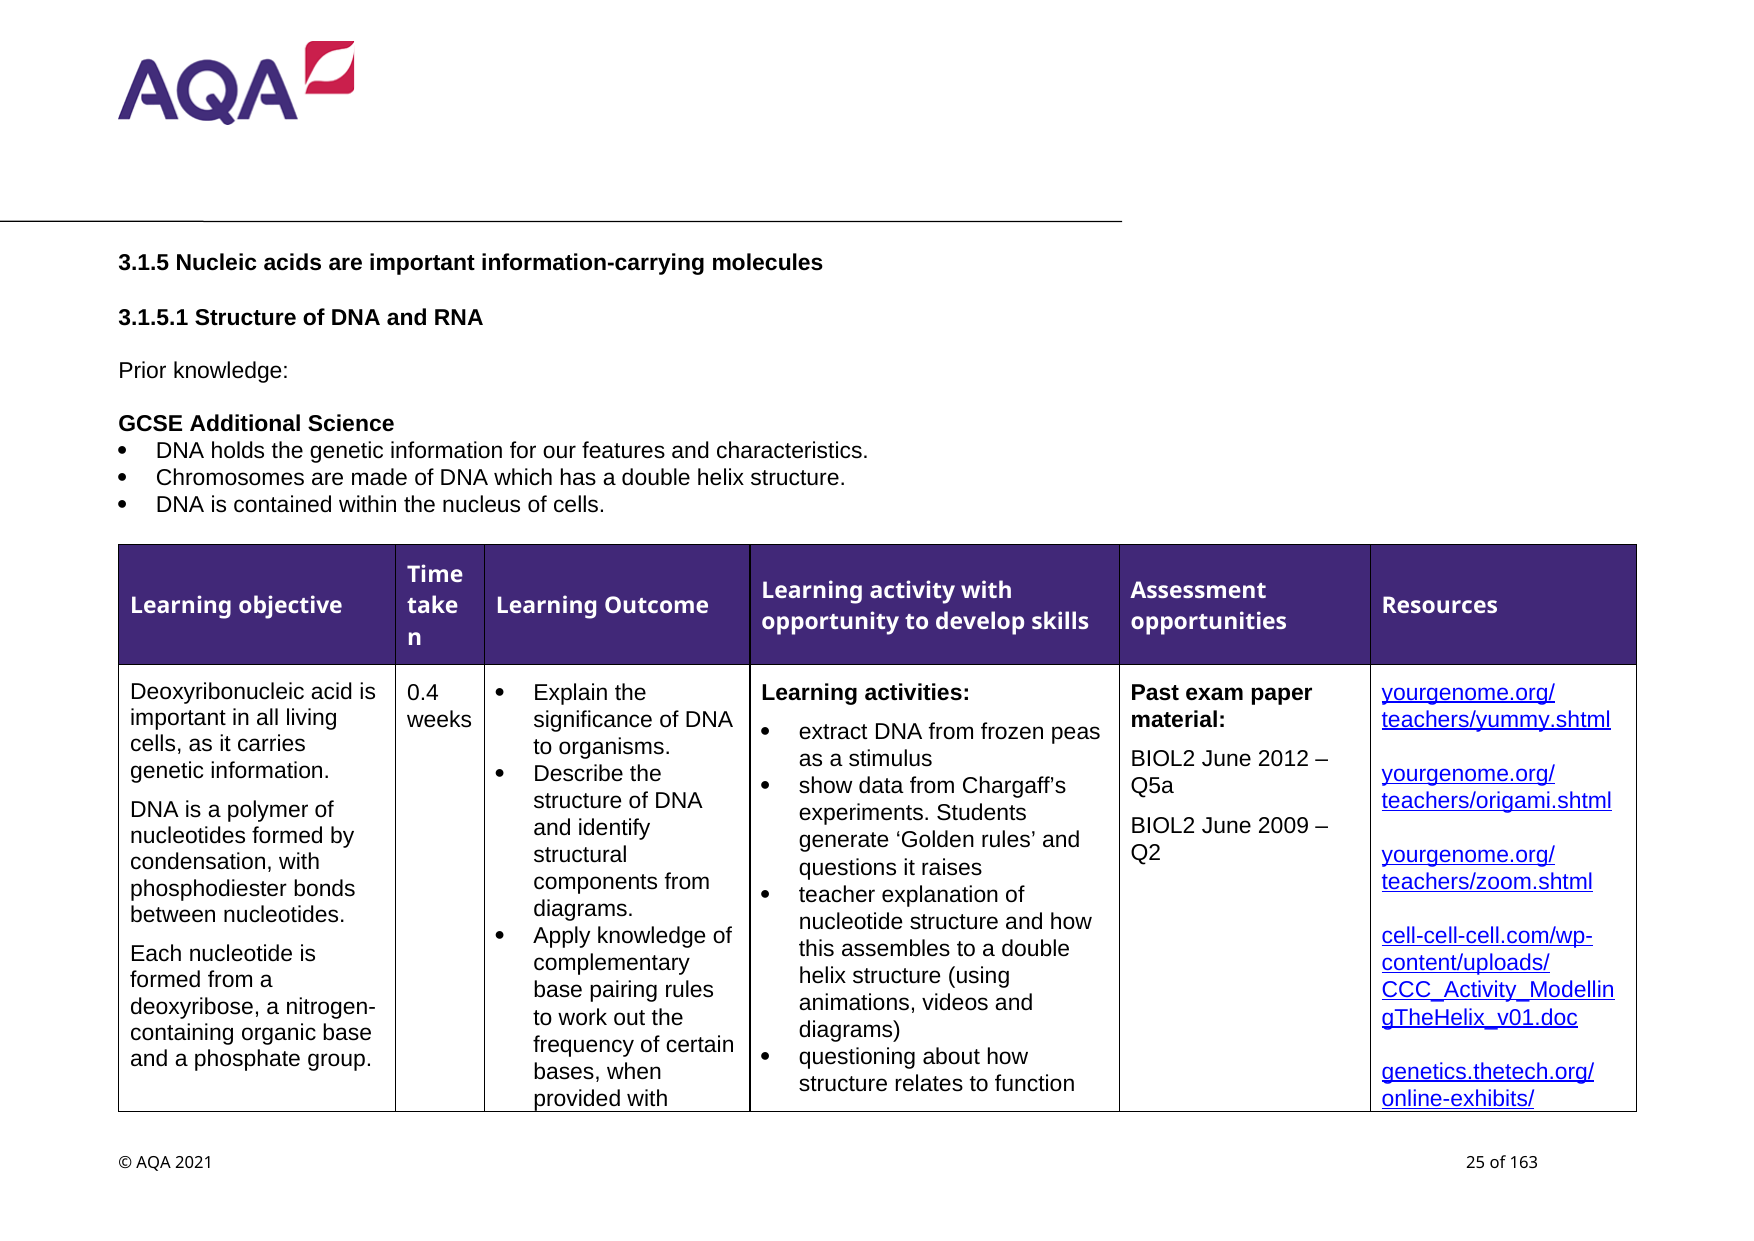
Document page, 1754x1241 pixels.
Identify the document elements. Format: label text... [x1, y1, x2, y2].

list DNA is contained within the nucleus of cells. [118, 490, 1636, 517]
subtitle 3.1.5 Nucleic acids are important information-carrying molecules [118, 249, 1636, 276]
table_header Time taken [396, 545, 484, 664]
table_header Learning objective [119, 545, 395, 664]
table_header Learning Outcome [485, 545, 749, 664]
table_header Learning activity with opportunity to develop skills [751, 545, 1119, 664]
table_header Assessment opportunities [1120, 545, 1370, 664]
list Chromosomes are made of DNA which has a double helix structure. [118, 463, 1636, 490]
table_cell 0.4 weeks [396, 665, 484, 1111]
picture [118, 41, 355, 125]
subtitle 3.1.5.1 Structure of DNA and RNA [118, 303, 1636, 330]
text Prior knowledge: [118, 357, 1636, 383]
text GCSE Additional Science [118, 410, 1636, 436]
list DNA holds the genetic information for our features and characteristics. [118, 436, 1636, 463]
table_header Resources [1371, 545, 1636, 664]
table_cell Past exam paper material: BIOL2 June 2012 – Q5a BIOL2 June 2009 – Q2 [1120, 665, 1370, 1111]
